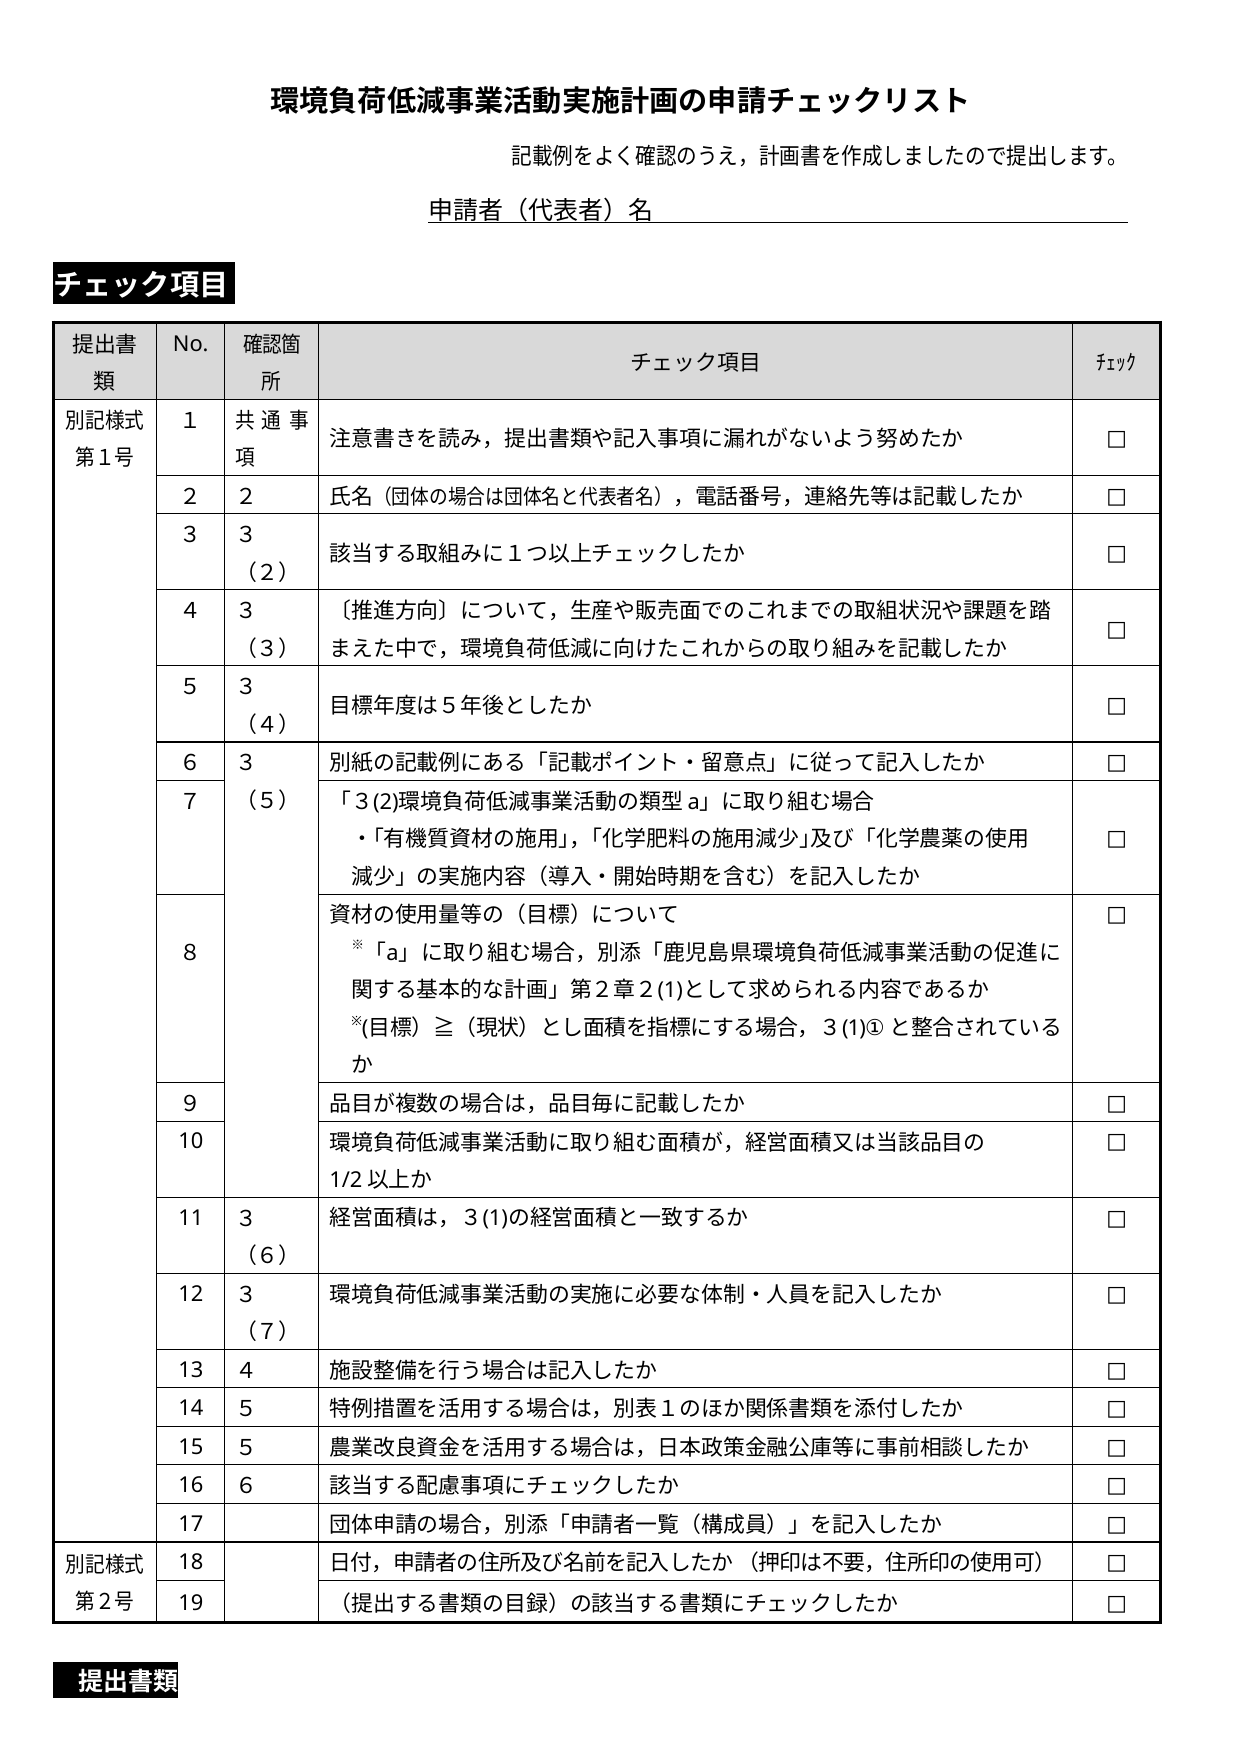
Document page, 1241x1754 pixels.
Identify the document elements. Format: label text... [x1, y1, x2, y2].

table_cell 経営面積は，３(1)の経営面積と一致するか [319, 1198, 1072, 1273]
table_cell □ [1073, 590, 1159, 665]
table_cell ７ [157, 781, 224, 893]
table_cell ４ [225, 1350, 318, 1387]
table_header 確認箇所 [225, 324, 318, 399]
table_cell 品目が複数の場合は，品目毎に記載したか [319, 1083, 1072, 1121]
table_cell ５ [225, 1427, 318, 1464]
table_cell 15 [157, 1427, 224, 1464]
table_cell 12 [157, 1274, 224, 1349]
table_cell １ [157, 400, 224, 475]
table_cell 目標年度は５年後としたか [319, 666, 1072, 741]
table_cell □ [1073, 1427, 1159, 1464]
table_cell 注意書きを読み，提出書類や記入事項に漏れがないよう努めたか [319, 400, 1072, 475]
table_cell ２ [157, 476, 224, 513]
table_cell 別紙の記載例にある「記載ポイント・留意点」に従って記入したか [319, 743, 1072, 780]
table_cell 「３(2)環境負荷低減事業活動の類型a」に取り組む場合 ・｢有機質資材の施用｣，｢化学肥料の施用減少｣及び「化学農薬の使用 減少」の実施内容（導入・開始時期を含む）を記入したか [319, 781, 1072, 893]
table_header ﾁｪｯｸ [1073, 324, 1159, 399]
table_cell ５ [157, 666, 224, 741]
table_cell □ [1073, 666, 1159, 741]
table_cell ３（３） [225, 590, 318, 665]
table_cell 11 [157, 1198, 224, 1273]
table_cell □ [1073, 1388, 1159, 1426]
table_cell 農業改良資金を活用する場合は，日本政策金融公庫等に事前相談したか [319, 1427, 1072, 1464]
table_cell ２ [225, 476, 318, 513]
table_cell 別記様式第１号 [55, 400, 156, 1541]
table_cell ６ [157, 743, 224, 780]
table_cell □ [1073, 1198, 1159, 1273]
table_header 提出書類 [55, 324, 156, 399]
table_cell ６ [225, 1465, 318, 1503]
table_cell 17 [157, 1504, 224, 1541]
table_cell □ [1073, 743, 1159, 780]
table_cell □ [1073, 1581, 1159, 1621]
table_cell □ [1073, 1274, 1159, 1349]
table_cell 氏名（団体の場合は団体名と代表者名），電話番号，連絡先等は記載したか [319, 476, 1072, 513]
table_cell 団体申請の場合，別添「申請者一覧（構成員）」を記入したか [319, 1504, 1072, 1541]
table_cell 13 [157, 1350, 224, 1387]
table_cell ４ [157, 590, 224, 665]
table_cell 環境負荷低減事業活動に取り組む面積が，経営面積又は当該品目の 1/2以上か [319, 1122, 1072, 1197]
table_cell ９ [157, 1083, 224, 1121]
table_cell ３（６） [225, 1198, 318, 1273]
table_cell □ [1073, 1350, 1159, 1387]
table_cell （提出する書類の目録）の該当する書類にチェックしたか [319, 1581, 1072, 1621]
table_cell 14 [157, 1388, 224, 1426]
table_cell ３（４） [225, 666, 318, 741]
table_cell 別記様式 第２号 [55, 1543, 156, 1621]
table_cell □ [1073, 895, 1159, 1082]
table_cell 環境負荷低減事業活動の実施に必要な体制・人員を記入したか [319, 1274, 1072, 1349]
table_cell 日付，申請者の住所及び名前を記入したか （押印は不要，住所印の使用可） [319, 1543, 1072, 1580]
table_cell ５ [225, 1388, 318, 1426]
table_cell □ [1073, 781, 1159, 893]
table_cell □ [1073, 1083, 1159, 1121]
table_cell 共通事項 [225, 400, 318, 475]
table_cell □ [1073, 1465, 1159, 1503]
table_cell 16 [157, 1465, 224, 1503]
text 環境負荷低減事業活動実施計画の申請チェックリスト [53, 61, 1187, 136]
table_cell 10 [157, 1122, 224, 1197]
table_cell □ [1073, 476, 1159, 513]
table_cell ３（５） [225, 743, 318, 1197]
table_header チェック項目 [319, 324, 1072, 399]
table_cell □ [1073, 400, 1159, 475]
table_cell 資材の使用量等の（目標）について ※「a」に取り組む場合，別添「鹿児島県環境負荷低減事業活動の促進に関する基本的な計画」第２章２(1)として求められる内容であるか ※(目標）≧（現状）とし面積を指標にする場合，３(1)①と整合されているか [319, 895, 1072, 1082]
table_cell 該当する取組みに１つ以上チェックしたか [319, 514, 1072, 589]
text 提出書類 [53, 1661, 1187, 1699]
table_cell □ [1073, 514, 1159, 589]
table_cell [225, 1543, 318, 1621]
table_cell ８ [157, 895, 224, 1082]
text チェック項目 [53, 246, 1187, 321]
table_cell □ [1073, 1543, 1159, 1580]
table_cell 18 [157, 1543, 224, 1580]
table_cell 該当する配慮事項にチェックしたか [319, 1465, 1072, 1503]
table_header No. [157, 324, 224, 399]
table_cell 〔推進方向〕について，生産や販売面でのこれまでの取組状況や課題を踏まえた中で，環境負荷低減に向けたこれからの取り組みを記載したか [319, 590, 1072, 665]
table_cell ３ [157, 514, 224, 589]
text 申請者（代表者）名 [53, 190, 1187, 227]
table_cell 特例措置を活用する場合は，別表１のほか関係書類を添付したか [319, 1388, 1072, 1426]
table_cell [225, 1504, 318, 1541]
table_cell ３（７） [225, 1274, 318, 1349]
text 記載例をよく確認のうえ，計画書を作成しましたので提出します。 [53, 136, 1187, 173]
table_cell 施設整備を行う場合は記入したか [319, 1350, 1072, 1387]
table_cell 19 [157, 1581, 224, 1621]
table_cell ３（２） [225, 514, 318, 589]
table_cell □ [1073, 1504, 1159, 1541]
table_cell □ [1073, 1122, 1159, 1197]
